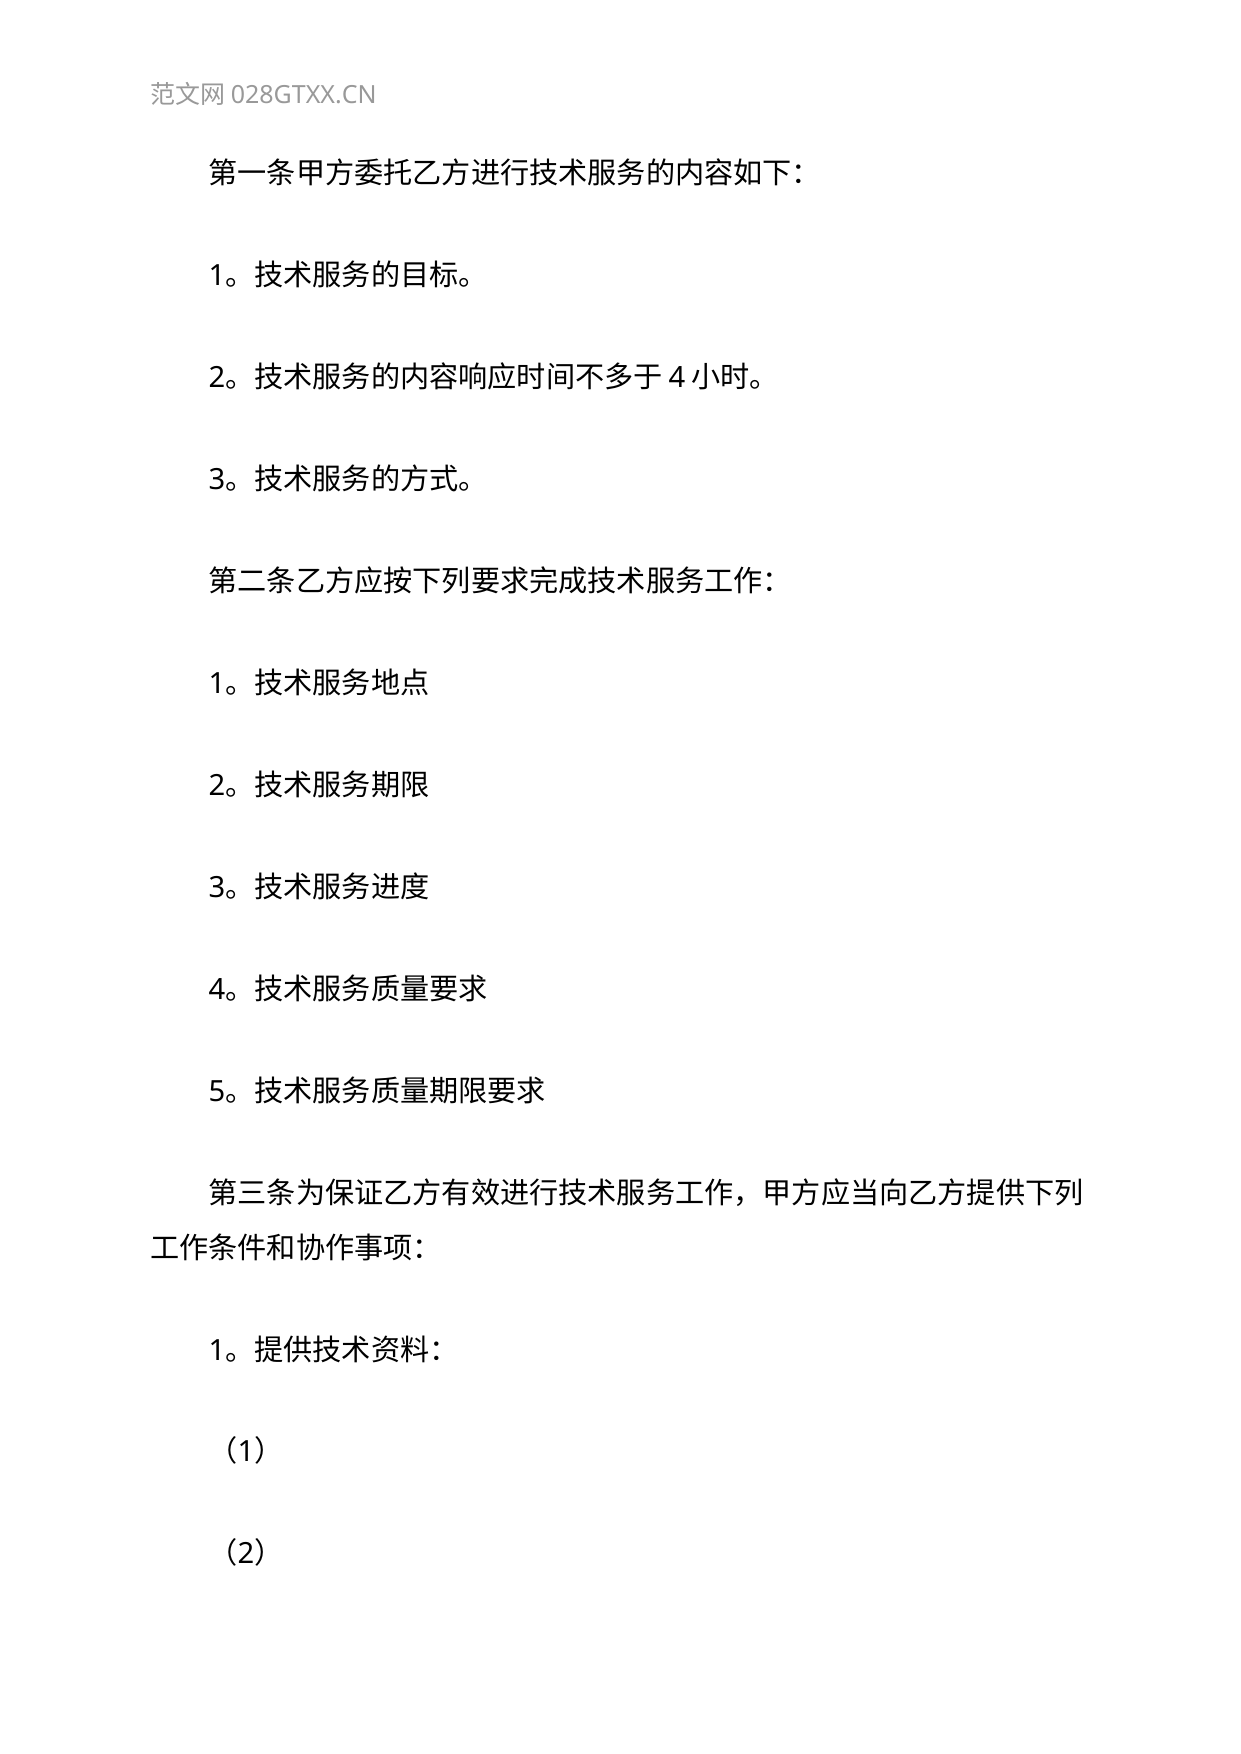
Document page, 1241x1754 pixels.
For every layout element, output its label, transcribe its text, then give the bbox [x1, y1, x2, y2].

text 1。技术服务的目标。 [150, 252, 1090, 294]
text （1） [150, 1428, 1090, 1470]
text 3。技术服务的方式。 [150, 456, 1090, 498]
text 第一条甲方委托乙方进行技术服务的内容如下： [150, 150, 1090, 192]
text （2） [150, 1530, 1090, 1572]
text 1。技术服务地点 [150, 659, 1090, 702]
text 4。技术服务质量要求 [150, 965, 1090, 1008]
text 第二条乙方应按下列要求完成技术服务工作： [150, 558, 1090, 600]
text 1。提供技术资料： [150, 1326, 1090, 1368]
text 2。技术服务的内容响应时间不多于4小时。 [150, 354, 1090, 396]
text 3。技术服务进度 [150, 863, 1090, 906]
text 5。技术服务质量期限要求 [150, 1067, 1090, 1110]
text 2。技术服务期限 [150, 761, 1090, 804]
text 第三条为保证乙方有效进行技术服务工作，甲方应当向乙方提供下列工作条件和协作事项： [150, 1169, 1090, 1267]
